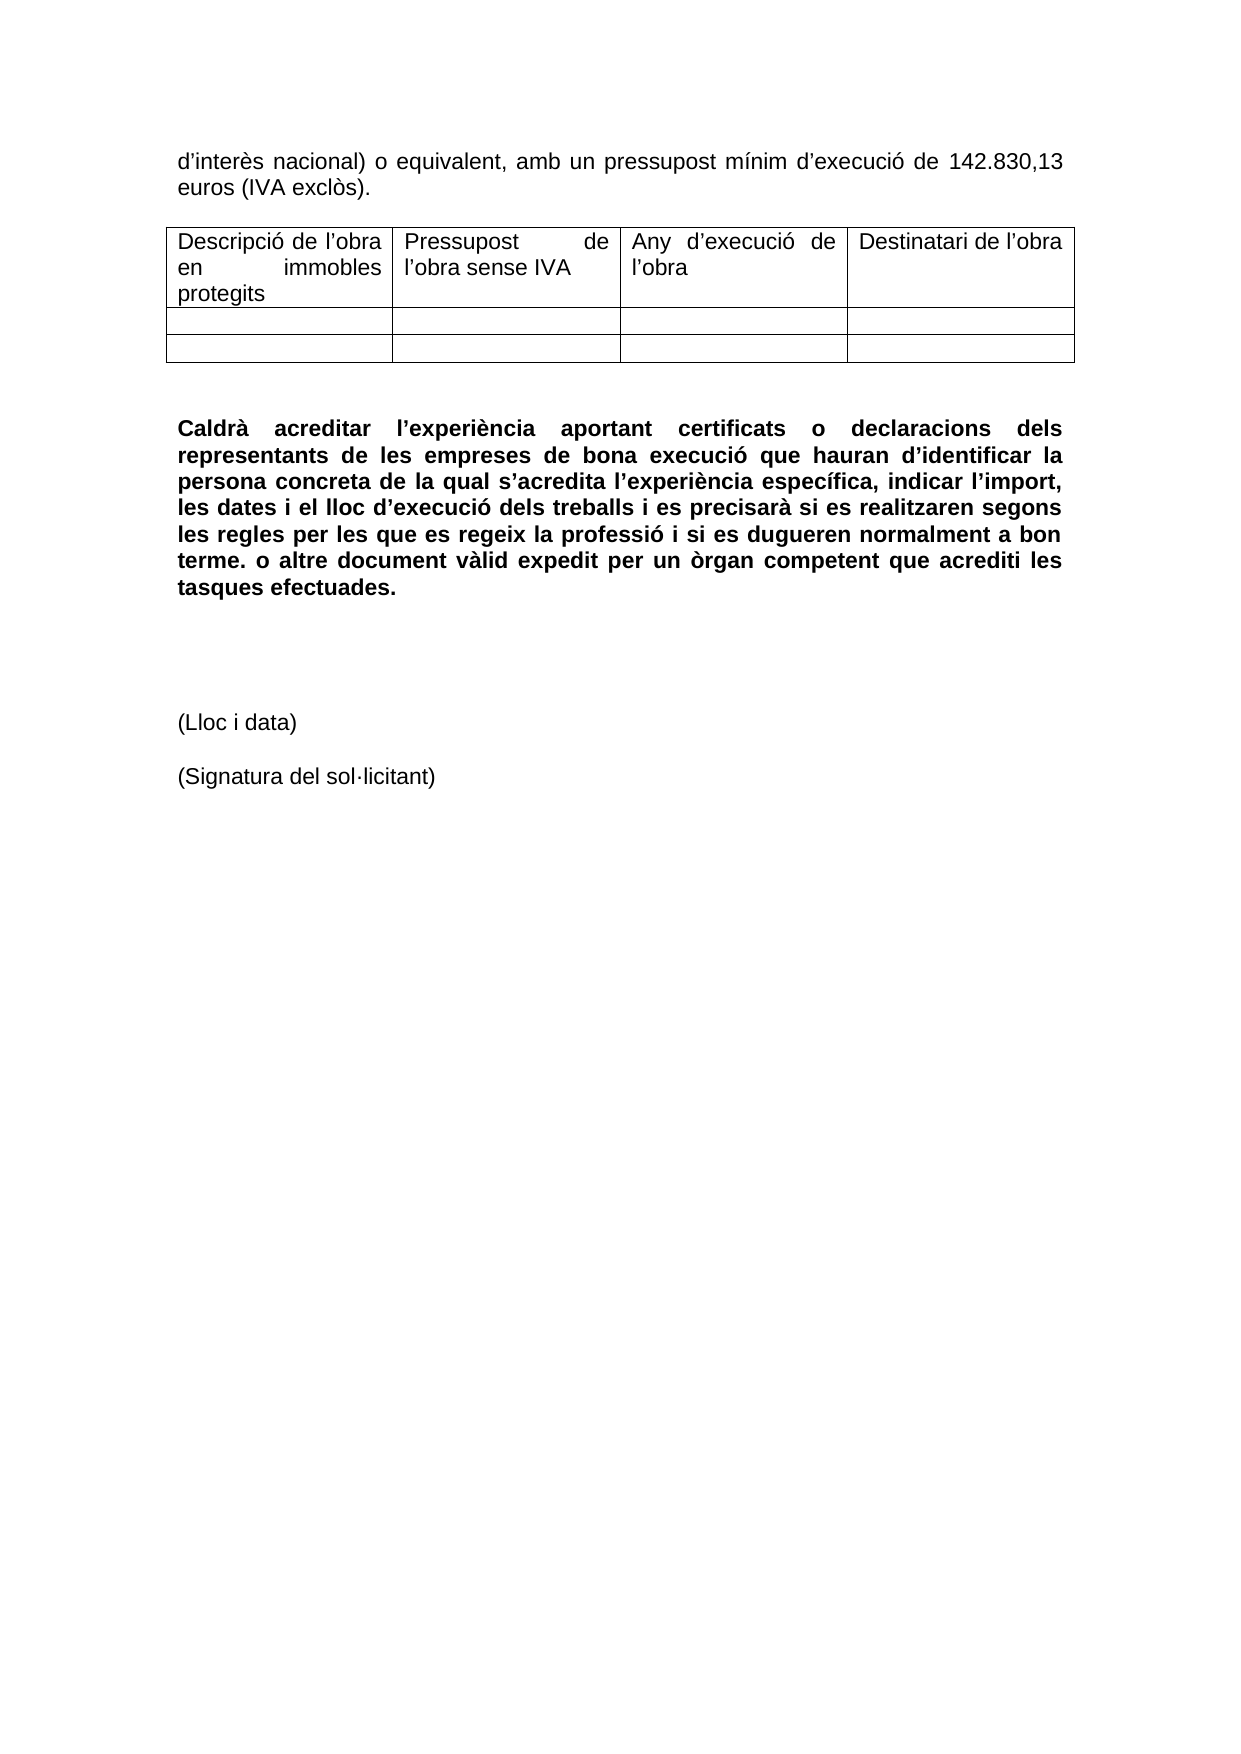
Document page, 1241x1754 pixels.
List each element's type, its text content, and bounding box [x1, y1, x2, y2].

text (Lloc i data) [177, 709, 1057, 735]
table_header Pressupost de l’obra sense IVA [393, 228, 620, 307]
table_header Destinatari de l’obra [848, 228, 1074, 307]
table_cell [393, 335, 620, 362]
table_cell [848, 308, 1074, 334]
table_cell [621, 308, 847, 334]
table_header Descripció de l’obra en immobles protegits [167, 228, 392, 307]
table_cell [167, 308, 392, 334]
text (Signatura del sol·licitant) [177, 763, 1057, 789]
text Caldrà acreditar l’experiència aportant certificats o declaracions dels representants de les empreses de bona execució que hauran d’identificar la persona concreta de la qual s’acredita l’experiència específica, indicar l’import, les dates i el lloc d’execució dels treballs i es precisarà si es realitzaren segons les regles per les que es regeix la professió i si es dugueren normalment a bon terme. o altre document vàlid expedit per un òrgan competent que acrediti les tasques efectuades. [177, 415, 1063, 600]
table_cell [167, 335, 392, 362]
table_cell [848, 335, 1074, 362]
table_cell [621, 335, 847, 362]
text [177, 148, 1063, 200]
table_header Any d’execució de l’obra [621, 228, 847, 307]
table_cell [393, 308, 620, 334]
